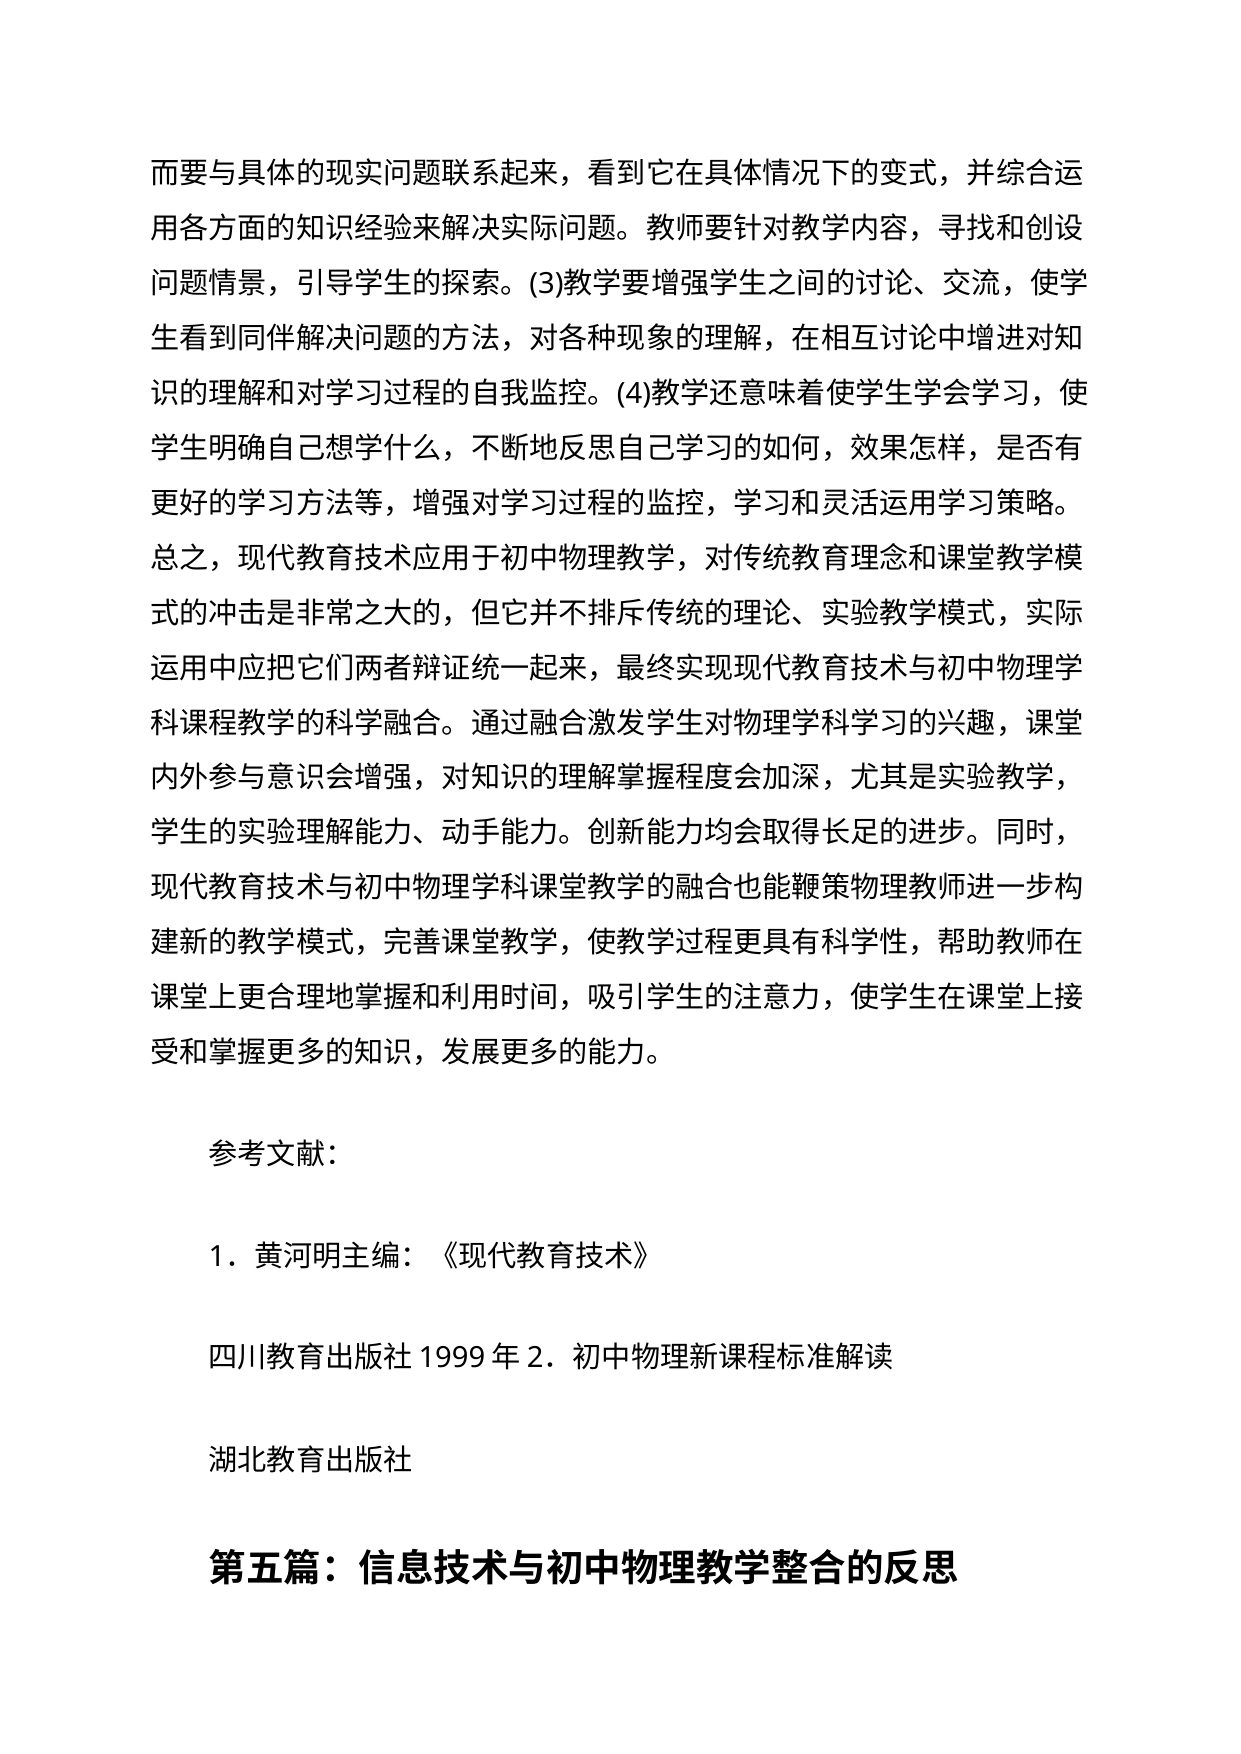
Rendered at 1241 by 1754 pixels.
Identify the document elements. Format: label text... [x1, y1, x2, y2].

text 第五篇：信息技术与初中物理教学整合的反思 [150, 1538, 1090, 1592]
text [150, 150, 1090, 1071]
text 参考文献： [150, 1130, 1090, 1173]
text 湖北教育出版社 [150, 1436, 1090, 1478]
text 四川教育出版社1999年 2．初中物理新课程标准解读 [150, 1334, 1090, 1376]
text 1．黄河明主编：《现代教育技术》 [150, 1232, 1090, 1274]
